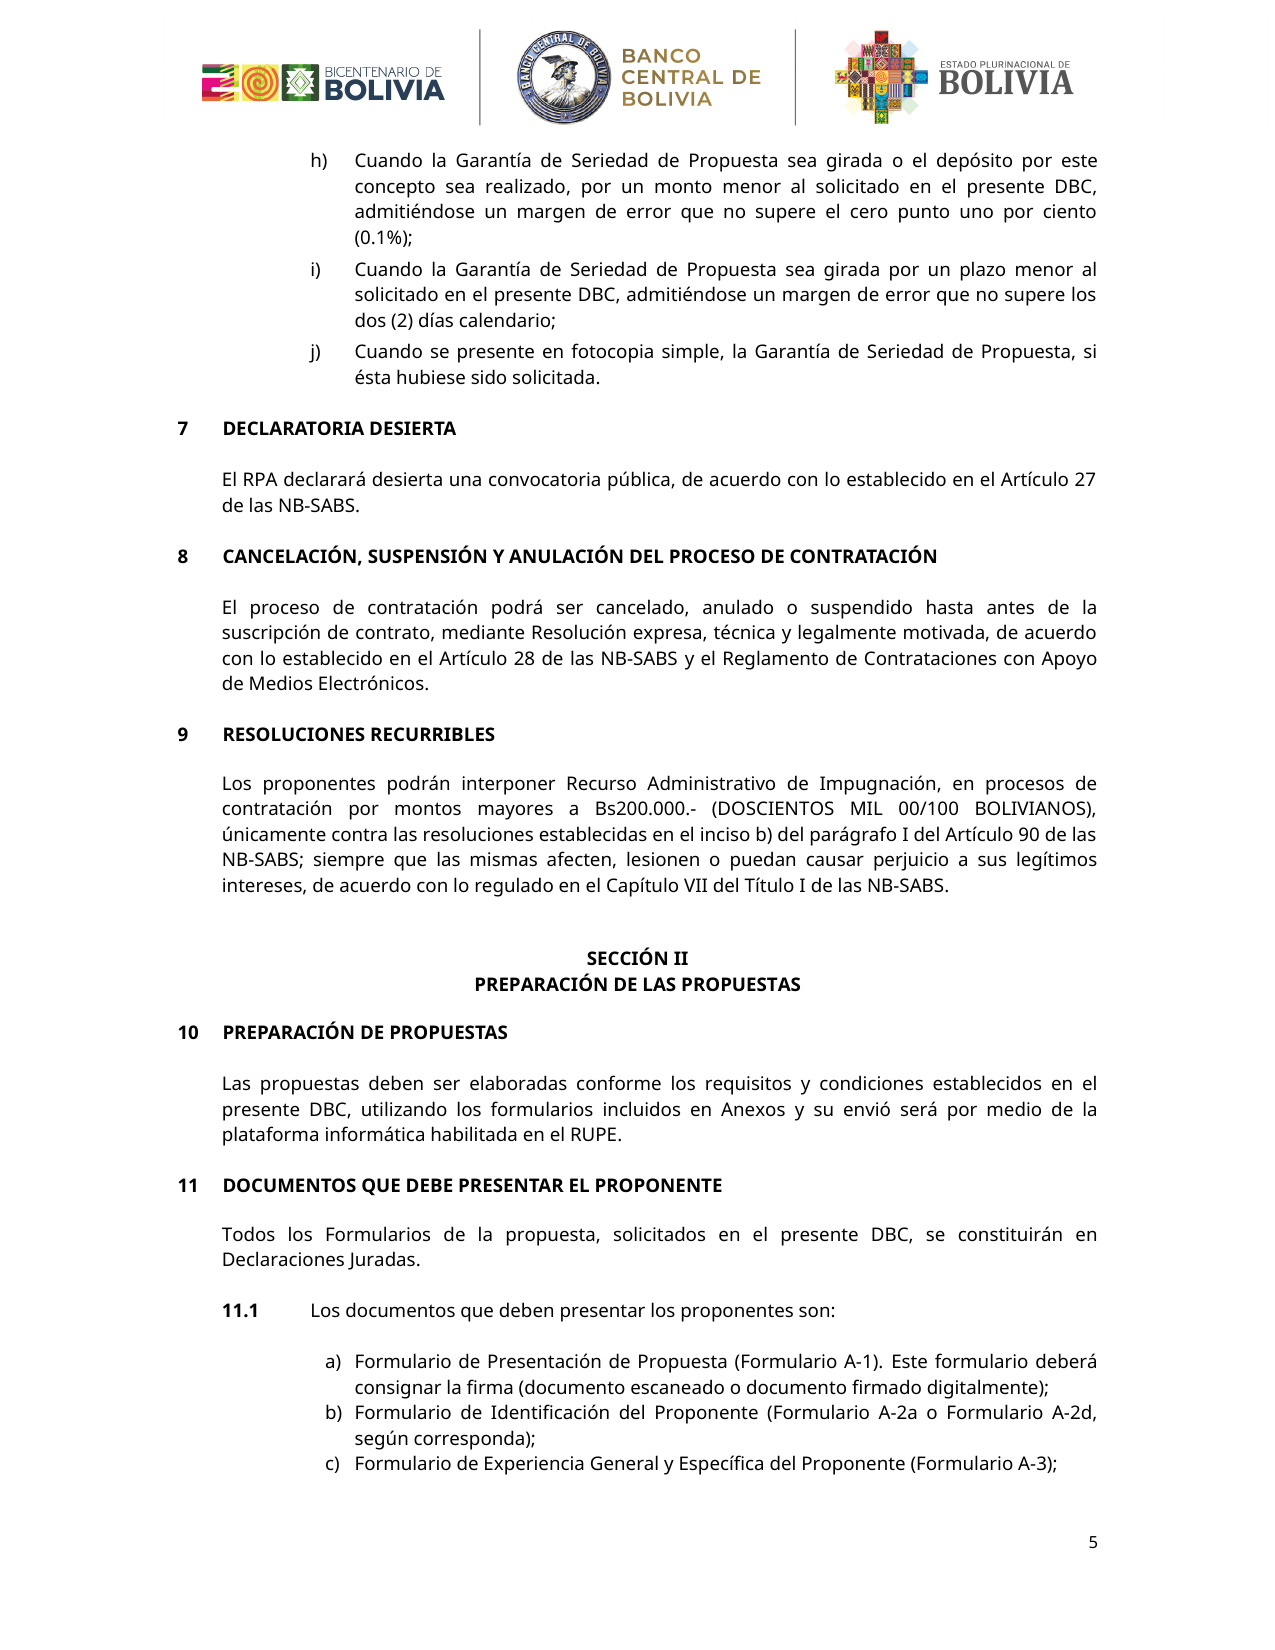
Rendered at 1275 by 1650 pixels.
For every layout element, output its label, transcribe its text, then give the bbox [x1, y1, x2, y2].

text PREPARACIÓN DE LAS PROPUESTAS [177, 971, 1098, 997]
title CANCELACIÓN, SUSPENSIÓN Y ANULACIÓN DEL PROCESO DE CONTRATACIÓN [177, 543, 1098, 568]
text El RPA declarará desierta una convocatoria pública, de acuerdo con lo establecido en el Artículo 27 de las NB-SABS. [222, 466, 1098, 517]
list Cuando la Garantía de Seriedad de Propuesta sea girada por un plazo menor al solicitado en el presente DBC, admitiéndose un margen de error que no supere los dos (2) días calendario; [310, 256, 1098, 333]
list Formulario de Presentación de Propuesta (Formulario A-1). Este formulario deberá consignar la firma (documento escaneado o documento firmado digitalmente); [325, 1348, 1098, 1399]
list Los documentos que deben presentar los proponentes son: [222, 1297, 1098, 1323]
title DOCUMENTOS QUE DEBE PRESENTAR EL PROPONENTE [177, 1173, 1098, 1198]
list Cuando la Garantía de Seriedad de Propuesta sea girada o el depósito por este concepto sea realizado, por un monto menor al solicitado en el presente DBC, admitiéndose un margen de error que no supere el cero punto uno por ciento (0.1%); [310, 148, 1098, 250]
text SECCIÓN II [177, 946, 1098, 971]
text Los proponentes podrán interponer Recurso Administrativo de Impugnación, en procesos de contratación por montos mayores a Bs200.000.- (DOSCIENTOS MIL 00/100 BOLIVIANOS), únicamente contra las resoluciones establecidas en el inciso b) del parágrafo I del Artículo 90 de las NB-SABS; siempre que las mismas afecten, lesionen o puedan causar perjuicio a sus legítimos intereses, de acuerdo con lo regulado en el Capítulo VII del Título I de las NB-SABS. [222, 770, 1098, 897]
list Formulario de Identificación del Proponente (Formulario A-2a o Formulario A-2d, según corresponda); [325, 1399, 1098, 1451]
text Todos los Formularios de la propuesta, solicitados en el presente DBC, se constituirán en Declaraciones Juradas. [222, 1221, 1098, 1272]
title PREPARACIÓN DE PROPUESTAS [177, 1019, 1098, 1045]
list Formulario de Experiencia General y Específica del Proponente (Formulario A-3); [325, 1451, 1098, 1476]
list Cuando se presente en fotocopia simple, la Garantía de Seriedad de Propuesta, si ésta hubiese sido solicitada. [310, 339, 1098, 390]
text Las propuestas deben ser elaboradas conforme los requisitos y condiciones establecidos en el presente DBC, utilizando los formularios incluidos en Anexos y su envió será por medio de la plataforma informática habilitada en el RUPE. [222, 1071, 1098, 1147]
picture [6, 15, 1269, 128]
title RESOLUCIONES RECURRIBLES [177, 722, 1098, 747]
title DECLARATORIA DESIERTA [177, 415, 1098, 441]
text El proceso de contratación podrá ser cancelado, anulado o suspendido hasta antes de la suscripción de contrato, mediante Resolución expresa, técnica y legalmente motivada, de acuerdo con lo establecido en el Artículo 28 de las NB-SABS y el Reglamento de Contrataciones con Apoyo de Medios Electrónicos. [222, 594, 1098, 696]
